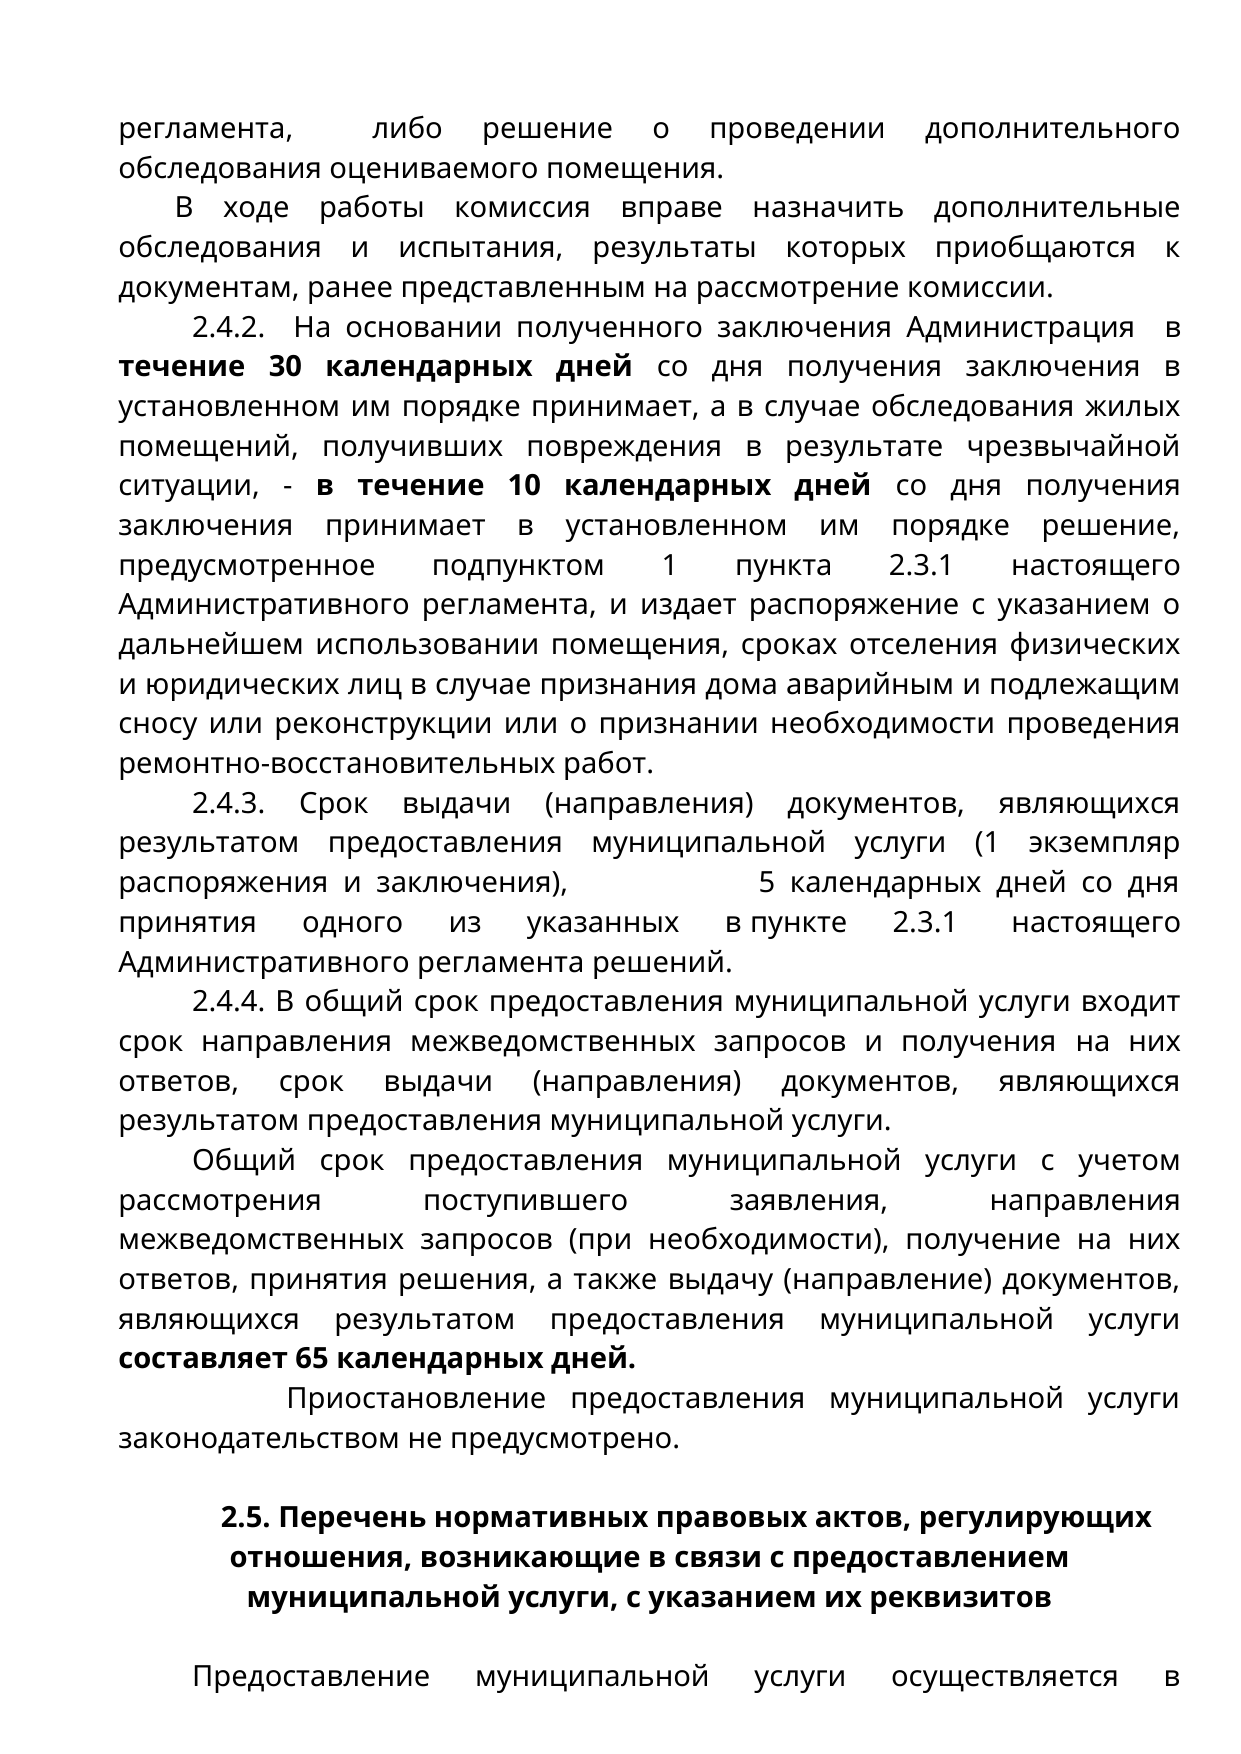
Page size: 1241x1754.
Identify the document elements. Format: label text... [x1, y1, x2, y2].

text 2.5. Перечень нормативных правовых актов, регулирующих отношения, возникающие в связи с предоставлением муниципальной услуги, с указанием их реквизитов [118, 1496, 1181, 1616]
text Общий срок предоставления муниципальной услуги с учетом рассмотрения поступившего заявления, направления межведомственных запросов (при необходимости), получение на них ответов, принятия решения, а также выдачу (направление) документов, являющихся результатом предоставления муниципальной услуги составляет 65 календарных дней. [118, 1139, 1181, 1377]
text В ходе работы комиссия вправе назначить дополнительные обследования и испытания, результаты которых приобщаются к документам, ранее представленным на рассмотрение комиссии. [118, 187, 1181, 306]
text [118, 107, 1181, 187]
text 2.4.2. На основании полученного заключения Администрация в течение 30 календарных дней со дня получения заключения в установленном им порядке принимает, а в случае обследования жилых помещений, получивших повреждения в результате чрезвычайной ситуации, - в течение 10 календарных дней со дня получения заключения принимает в установленном им порядке решение, предусмотренное подпунктом 1 пункта 2.3.1 настоящего Административного регламента, и издает распоряжение с указанием о дальнейшем использовании помещения, сроках отселения физических и юридических лиц в случае признания дома аварийным и подлежащим сносу или реконструкции или о признании необходимости проведения ремонтно-восстановительных работ. [118, 306, 1181, 782]
text 2.4.4. В общий срок предоставления муниципальной услуги входит срок направления межведомственных запросов и получения на них ответов, срок выдачи (направления) документов, являющихся результатом предоставления муниципальной услуги. [118, 981, 1181, 1139]
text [118, 1655, 1181, 1695]
text 2.4.3. Срок выдачи (направления) документов, являющихся результатом предоставления муниципальной услуги (1 экземпляр распоряжения и заключения), 5 календарных дней со дня принятия одного из указанных в пункте 2.3.1 настоящего Административного регламента решений. [118, 782, 1181, 981]
text Приостановление предоставления муниципальной услуги законодательством не предусмотрено. [118, 1377, 1181, 1457]
